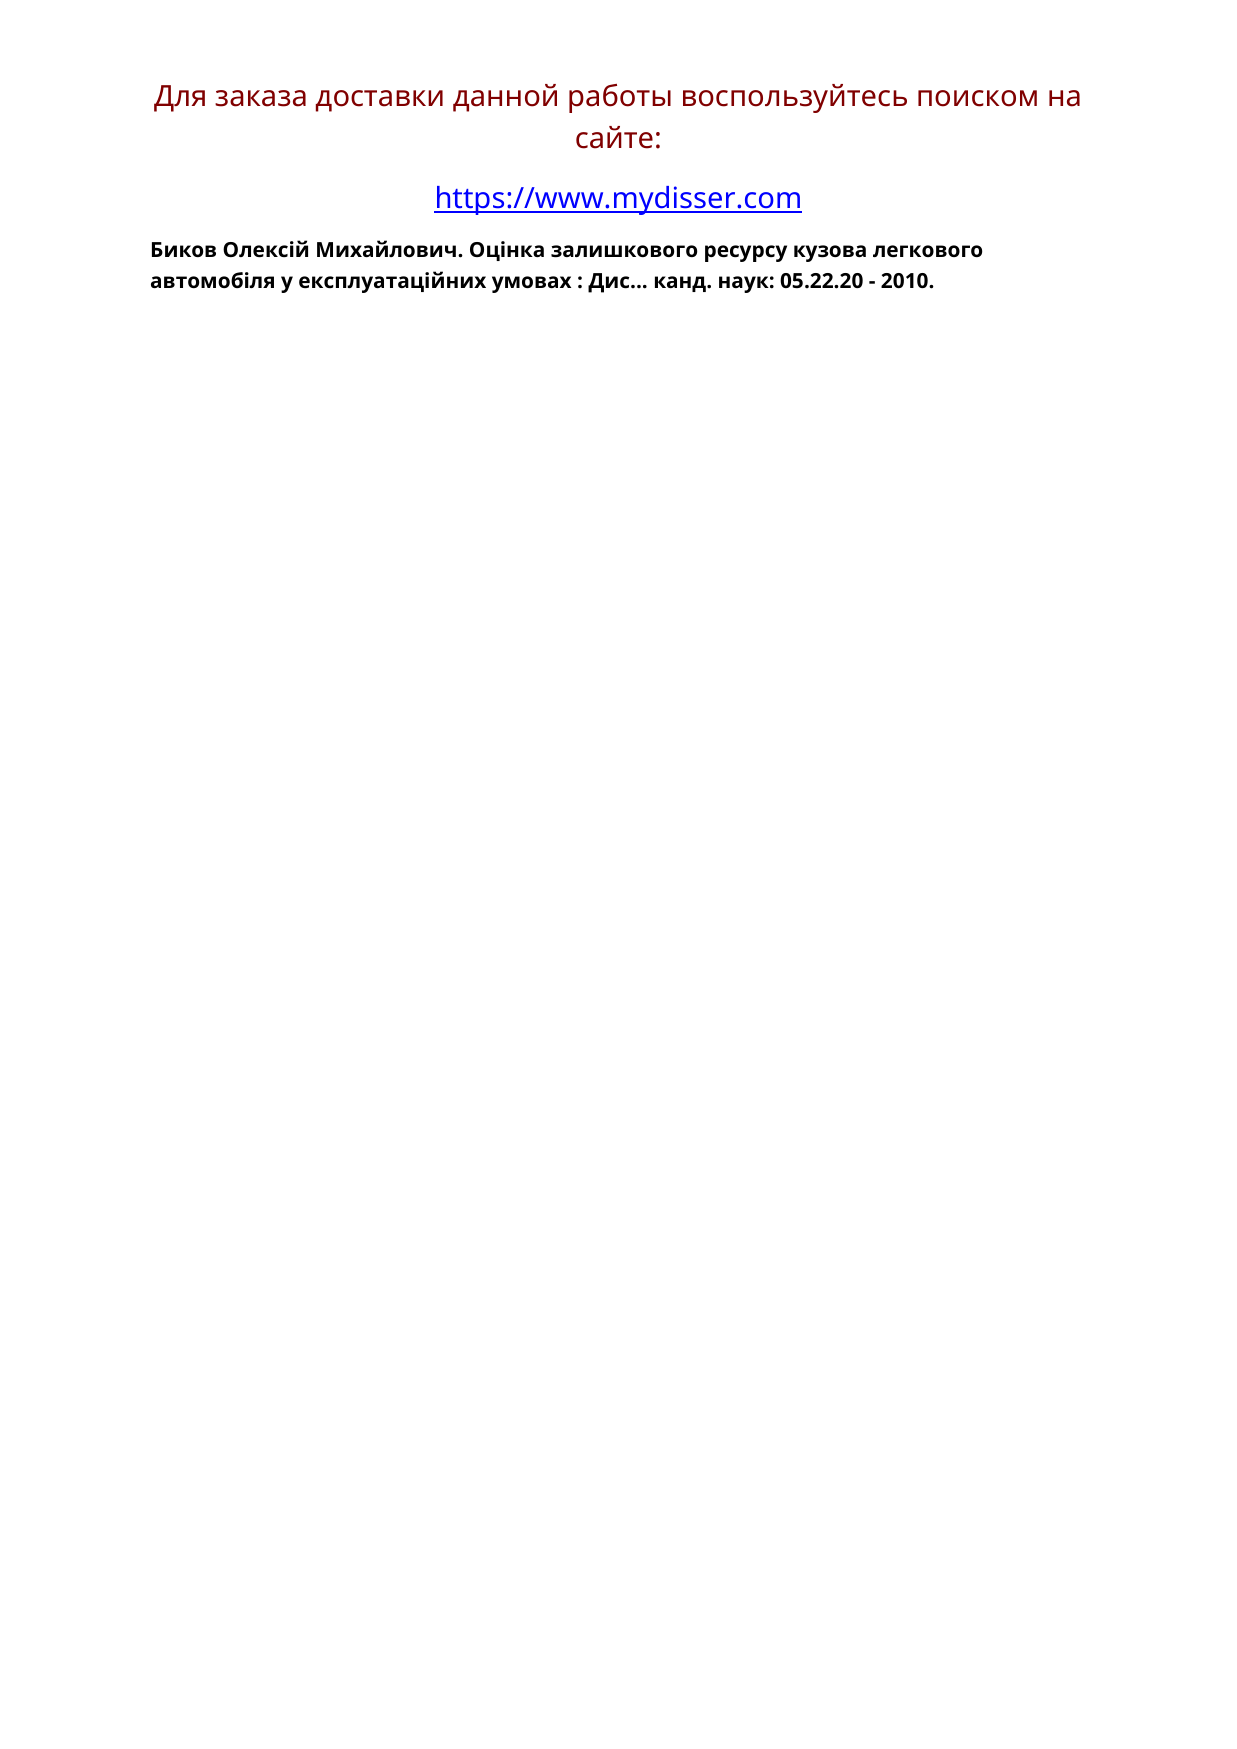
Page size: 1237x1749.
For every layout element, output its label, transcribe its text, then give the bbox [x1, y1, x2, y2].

text Биков Олексій Михайлович. Оцінка залишкового ресурсу кузова легкового автомобіля у експлуатаційних умовах : Дис... канд. наук: 05.22.20 - 2010. [150, 236, 1086, 294]
